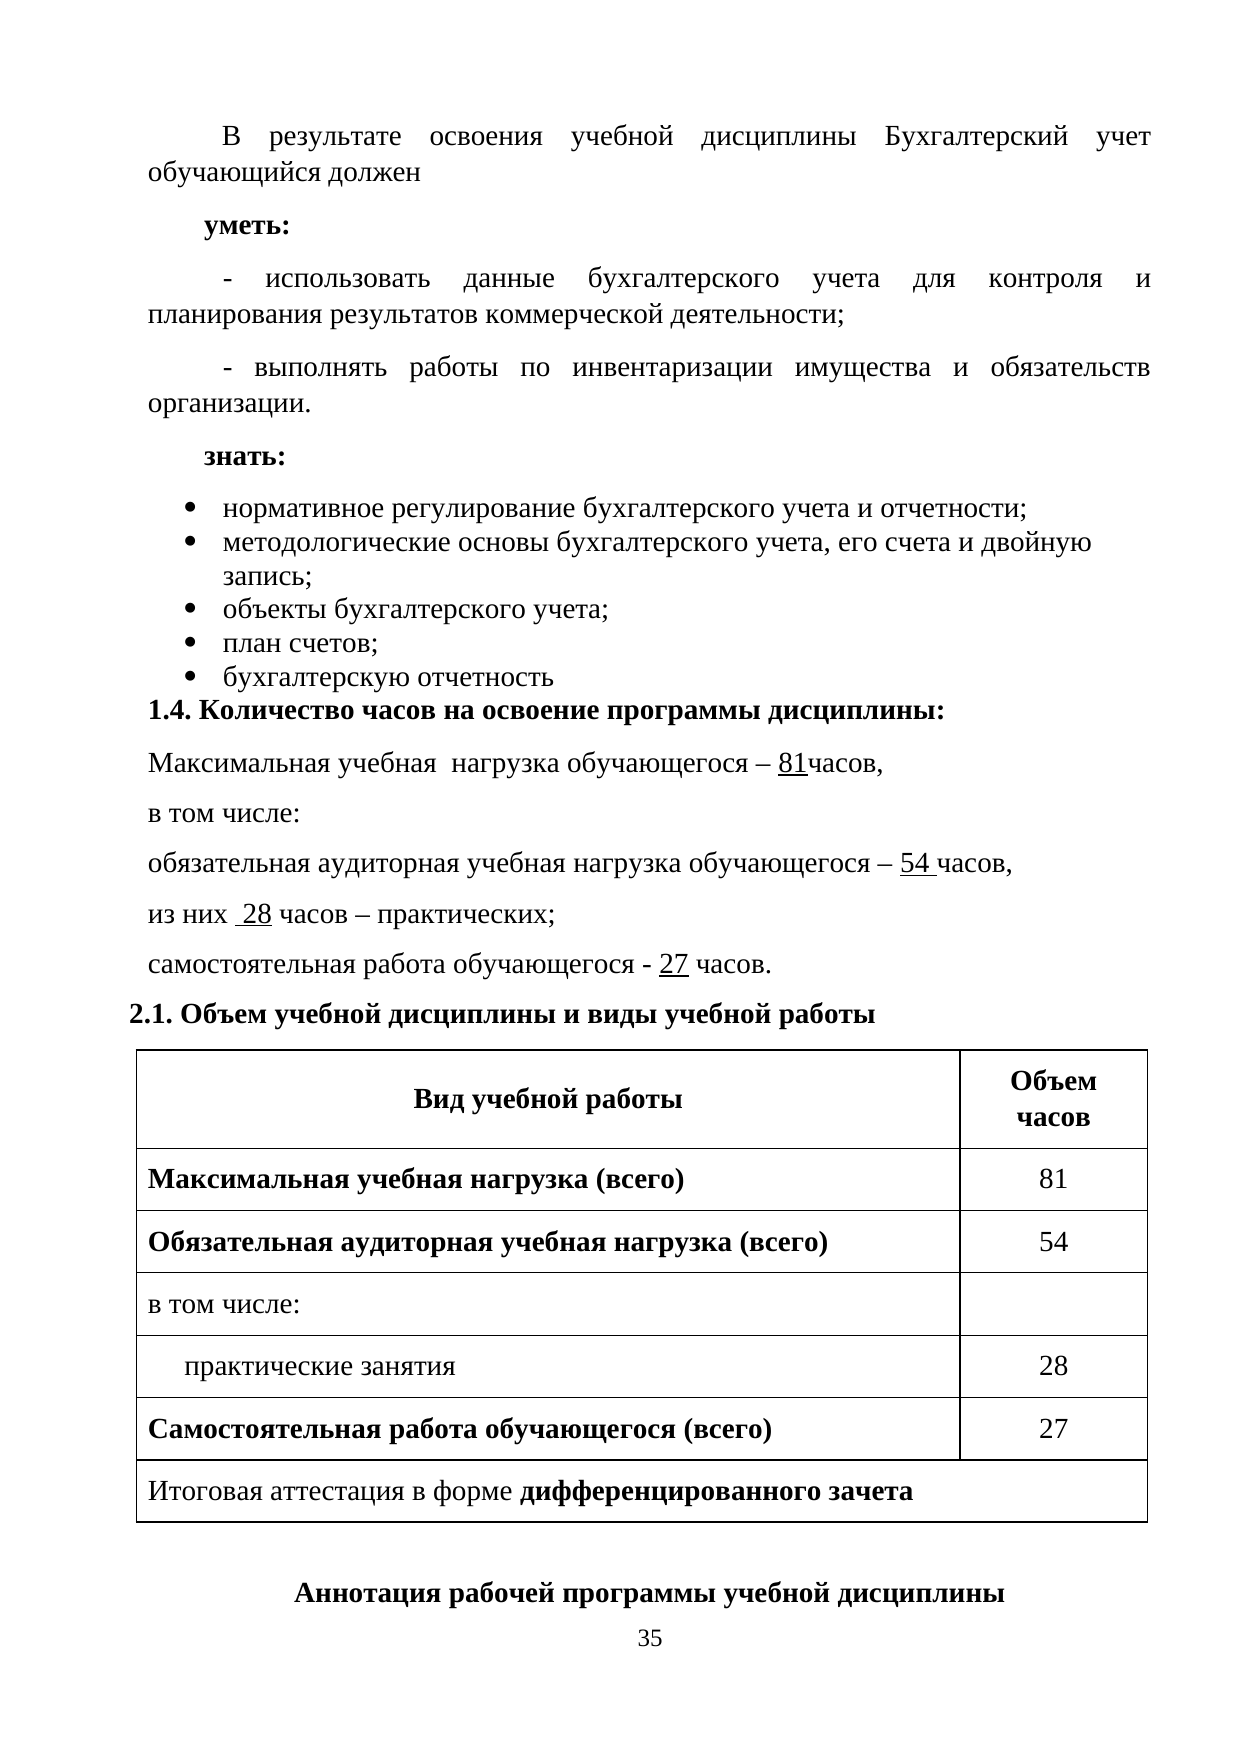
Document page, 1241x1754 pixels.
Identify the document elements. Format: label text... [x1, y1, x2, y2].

table_cell в том числе: [137, 1273, 959, 1334]
text самостоятельная работа обучающегося - 27 часов. [148, 946, 1152, 979]
list нормативное регулирование бухгалтерского учета и отчетности; [185, 491, 1152, 524]
text из них 28 часов – практических; [148, 896, 1152, 929]
table_cell 27 [961, 1398, 1147, 1459]
text 2.1. Объем учебной дисциплины и виды учебной работы [129, 996, 1152, 1030]
table_cell Итоговая аттестация в форме дифференцированного зачета [137, 1461, 1147, 1521]
table_cell [961, 1273, 1147, 1334]
text уметь: [148, 207, 1152, 241]
text Аннотация рабочей программы учебной дисциплины [148, 1575, 1152, 1609]
table_cell 81 [961, 1149, 1147, 1209]
table_cell 28 [961, 1336, 1147, 1397]
table_cell Обязательная аудиторная учебная нагрузка (всего) [137, 1211, 959, 1272]
table_cell Самостоятельная работа обучающегося (всего) [137, 1398, 959, 1459]
text - выполнять работы по инвентаризации имущества и обязательств организации. [148, 349, 1152, 418]
table_cell практические занятия [137, 1336, 959, 1397]
text Максимальная учебная нагрузка обучающегося – 81часов, [148, 745, 1152, 779]
table_cell 54 [961, 1211, 1147, 1272]
text в том числе: [148, 795, 1152, 829]
list объекты бухгалтерского учета; [185, 591, 1152, 625]
text знать: [148, 438, 1152, 471]
list бухгалтерскую отчетность [185, 659, 1152, 692]
list план счетов; [185, 625, 1152, 659]
text - использовать данные бухгалтерского учета для контроля и планирования результатов коммерческой деятельности; [148, 260, 1152, 329]
table_header Вид учебной работы [137, 1051, 959, 1147]
table_header Объем часов [961, 1051, 1147, 1147]
text В результате освоения учебной дисциплины Бухгалтерский учет обучающийся должен [148, 118, 1152, 188]
list методологические основы бухгалтерского учета, его счета и двойную запись; [185, 524, 1152, 591]
text 1.4. Количество часов на освоение программы дисциплины: [148, 692, 1152, 726]
table_cell Максимальная учебная нагрузка (всего) [137, 1149, 959, 1209]
text обязательная аудиторная учебная нагрузка обучающегося – 54 часов, [148, 846, 1152, 879]
